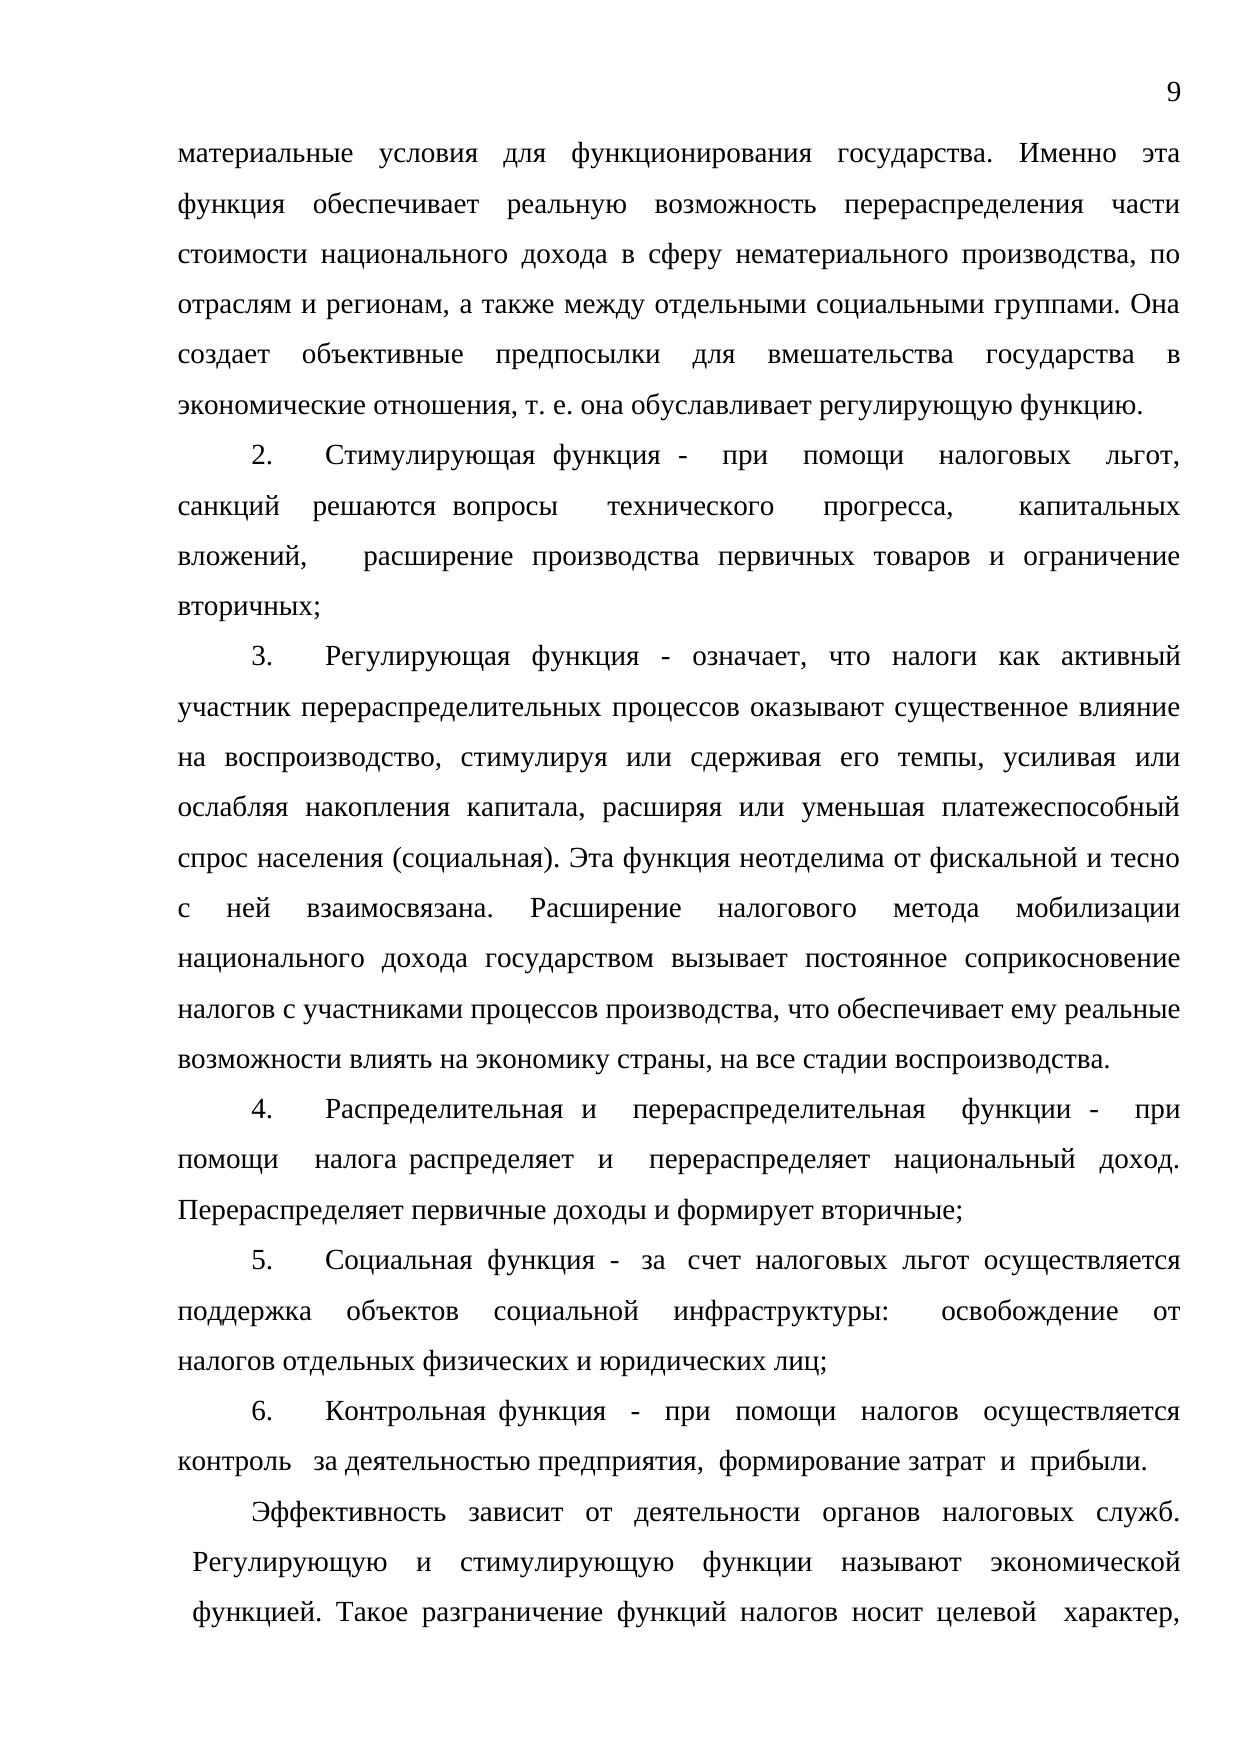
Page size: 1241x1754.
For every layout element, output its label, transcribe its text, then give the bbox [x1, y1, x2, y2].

list Распределительная и перераспределительная функции - при помощи налога распределяет и перераспределяет национальный доход. Перераспределяет первичные доходы и формирует вторичные; [177, 1091, 1181, 1226]
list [177, 135, 1181, 421]
list Контрольная функция - при помощи налогов осуществляется контроль за деятельностью предприятия, формирование затрат и прибыли. [177, 1393, 1181, 1477]
list Регулирующая функция - означает, что налоги как активный участник перераспределительных процессов оказывают существенное влияние на воспроизводство, стимулируя или сдерживая его темпы, усиливая или ослабляя накопления капитала, расширяя или уменьшая платежеспособный спрос населения (социальная). Эта функция неотделима от фискальной и тесно с ней взаимосвязана. Расширение налогового метода мобилизации национального дохода государством вызывает постоянное соприкосновение налогов с участниками процессов производства, что обеспечивает ему реальные возможности влиять на экономику страны, на все стадии воспроизводства. [177, 638, 1181, 1074]
list Стимулирующая функция - при помощи налоговых льгот, санкций решаются вопросы технического прогресса, капитальных вложений, расширение производства первичных товаров и ограничение вторичных; [177, 437, 1181, 622]
list Социальная функция - за счет налоговых льгот осуществляется поддержка объектов социальной инфраструктуры: освобождение от налогов отдельных физических и юридических лиц; [177, 1242, 1181, 1376]
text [192, 1494, 1181, 1628]
